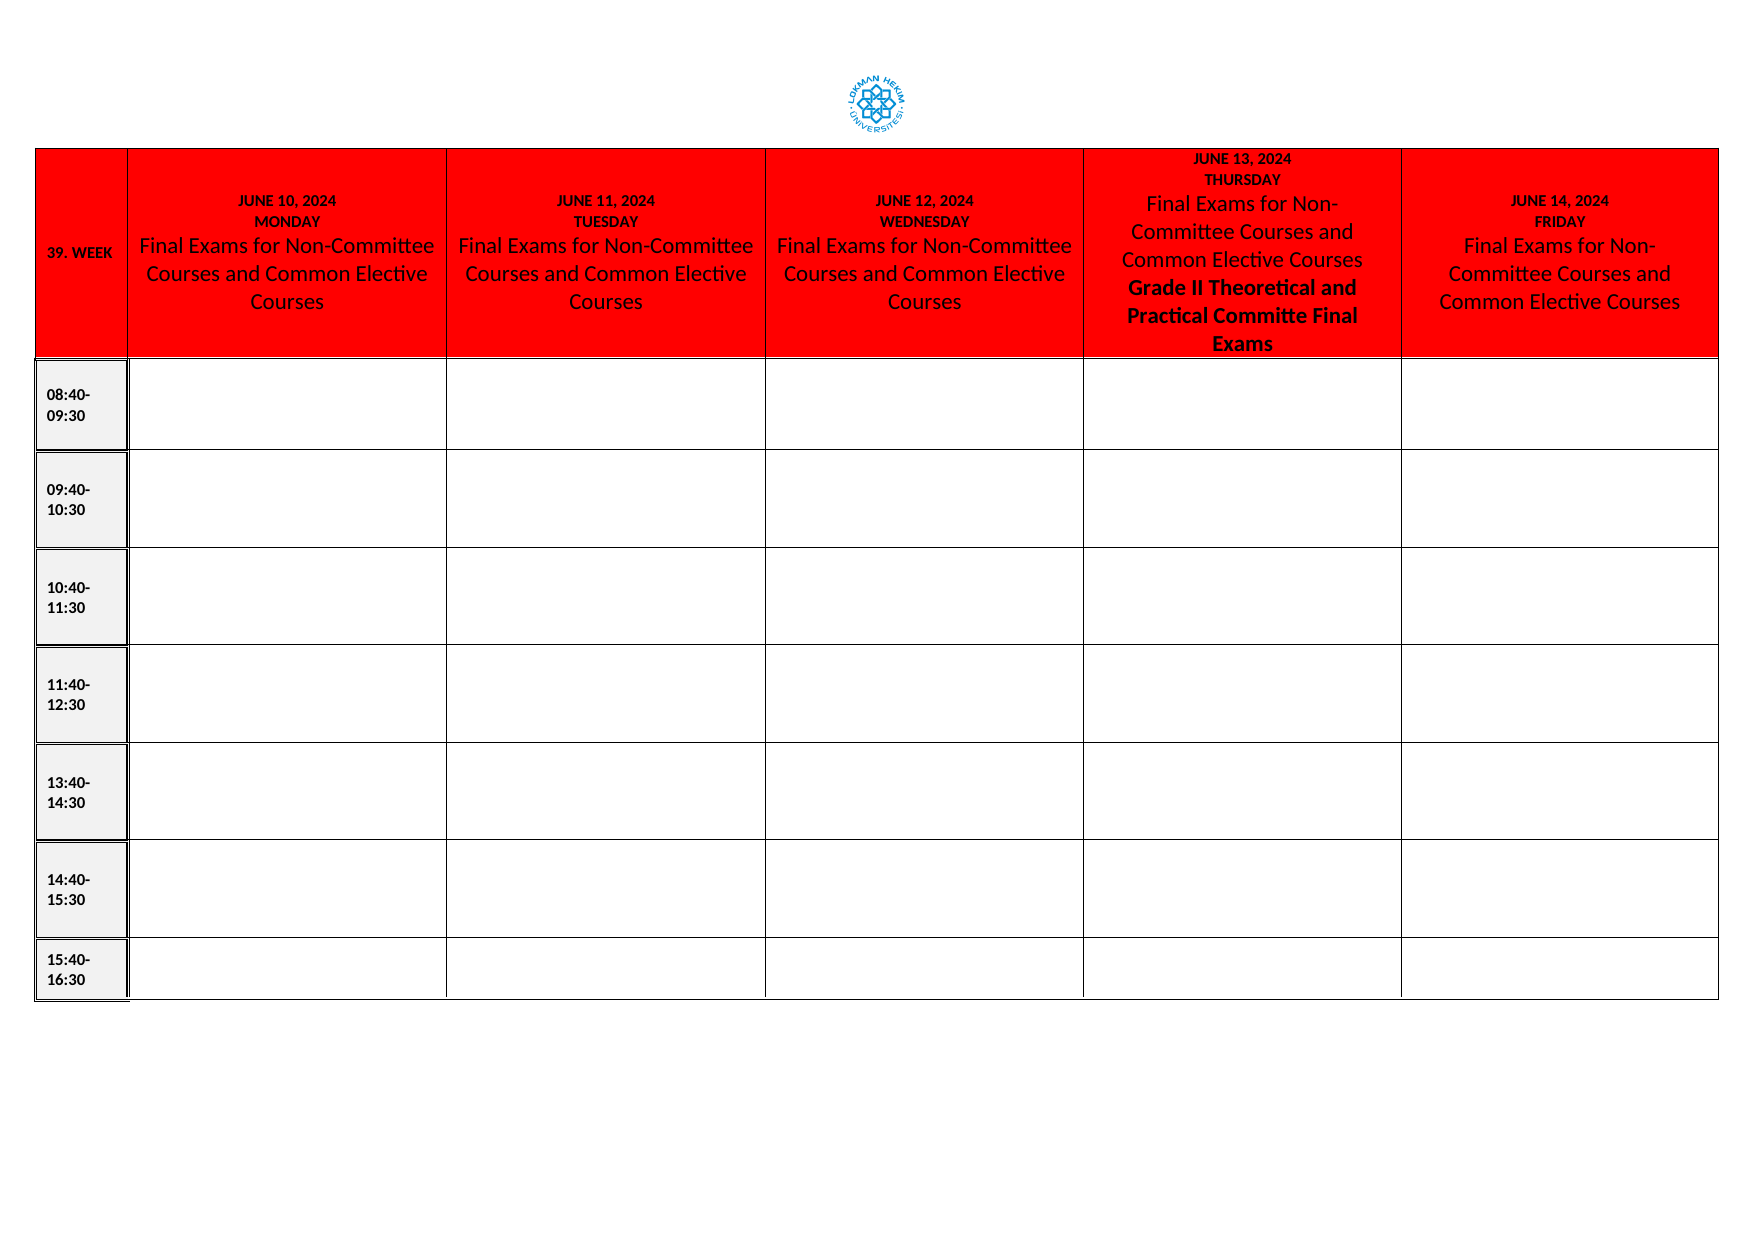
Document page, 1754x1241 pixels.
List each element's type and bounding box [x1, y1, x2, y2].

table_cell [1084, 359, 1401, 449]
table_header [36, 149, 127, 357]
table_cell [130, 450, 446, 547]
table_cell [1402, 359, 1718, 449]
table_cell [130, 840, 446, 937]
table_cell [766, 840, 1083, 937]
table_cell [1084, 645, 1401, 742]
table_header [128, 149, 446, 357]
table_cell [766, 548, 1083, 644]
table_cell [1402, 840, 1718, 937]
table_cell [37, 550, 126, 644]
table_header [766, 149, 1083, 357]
picture [843, 73, 911, 133]
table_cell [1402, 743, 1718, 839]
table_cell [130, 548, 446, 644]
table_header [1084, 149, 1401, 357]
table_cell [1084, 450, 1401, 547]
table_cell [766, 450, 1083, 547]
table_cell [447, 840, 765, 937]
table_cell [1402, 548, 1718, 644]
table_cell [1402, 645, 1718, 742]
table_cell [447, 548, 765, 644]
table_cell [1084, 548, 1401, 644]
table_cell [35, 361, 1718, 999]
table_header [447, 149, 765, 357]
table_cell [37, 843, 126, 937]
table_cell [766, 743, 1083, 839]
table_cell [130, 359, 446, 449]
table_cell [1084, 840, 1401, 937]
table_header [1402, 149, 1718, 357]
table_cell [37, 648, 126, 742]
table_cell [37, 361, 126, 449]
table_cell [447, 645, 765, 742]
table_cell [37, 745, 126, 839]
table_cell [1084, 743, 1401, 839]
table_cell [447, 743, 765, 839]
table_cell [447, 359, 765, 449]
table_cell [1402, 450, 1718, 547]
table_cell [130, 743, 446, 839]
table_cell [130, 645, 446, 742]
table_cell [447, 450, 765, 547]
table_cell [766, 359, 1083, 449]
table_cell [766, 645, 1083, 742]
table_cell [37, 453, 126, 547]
